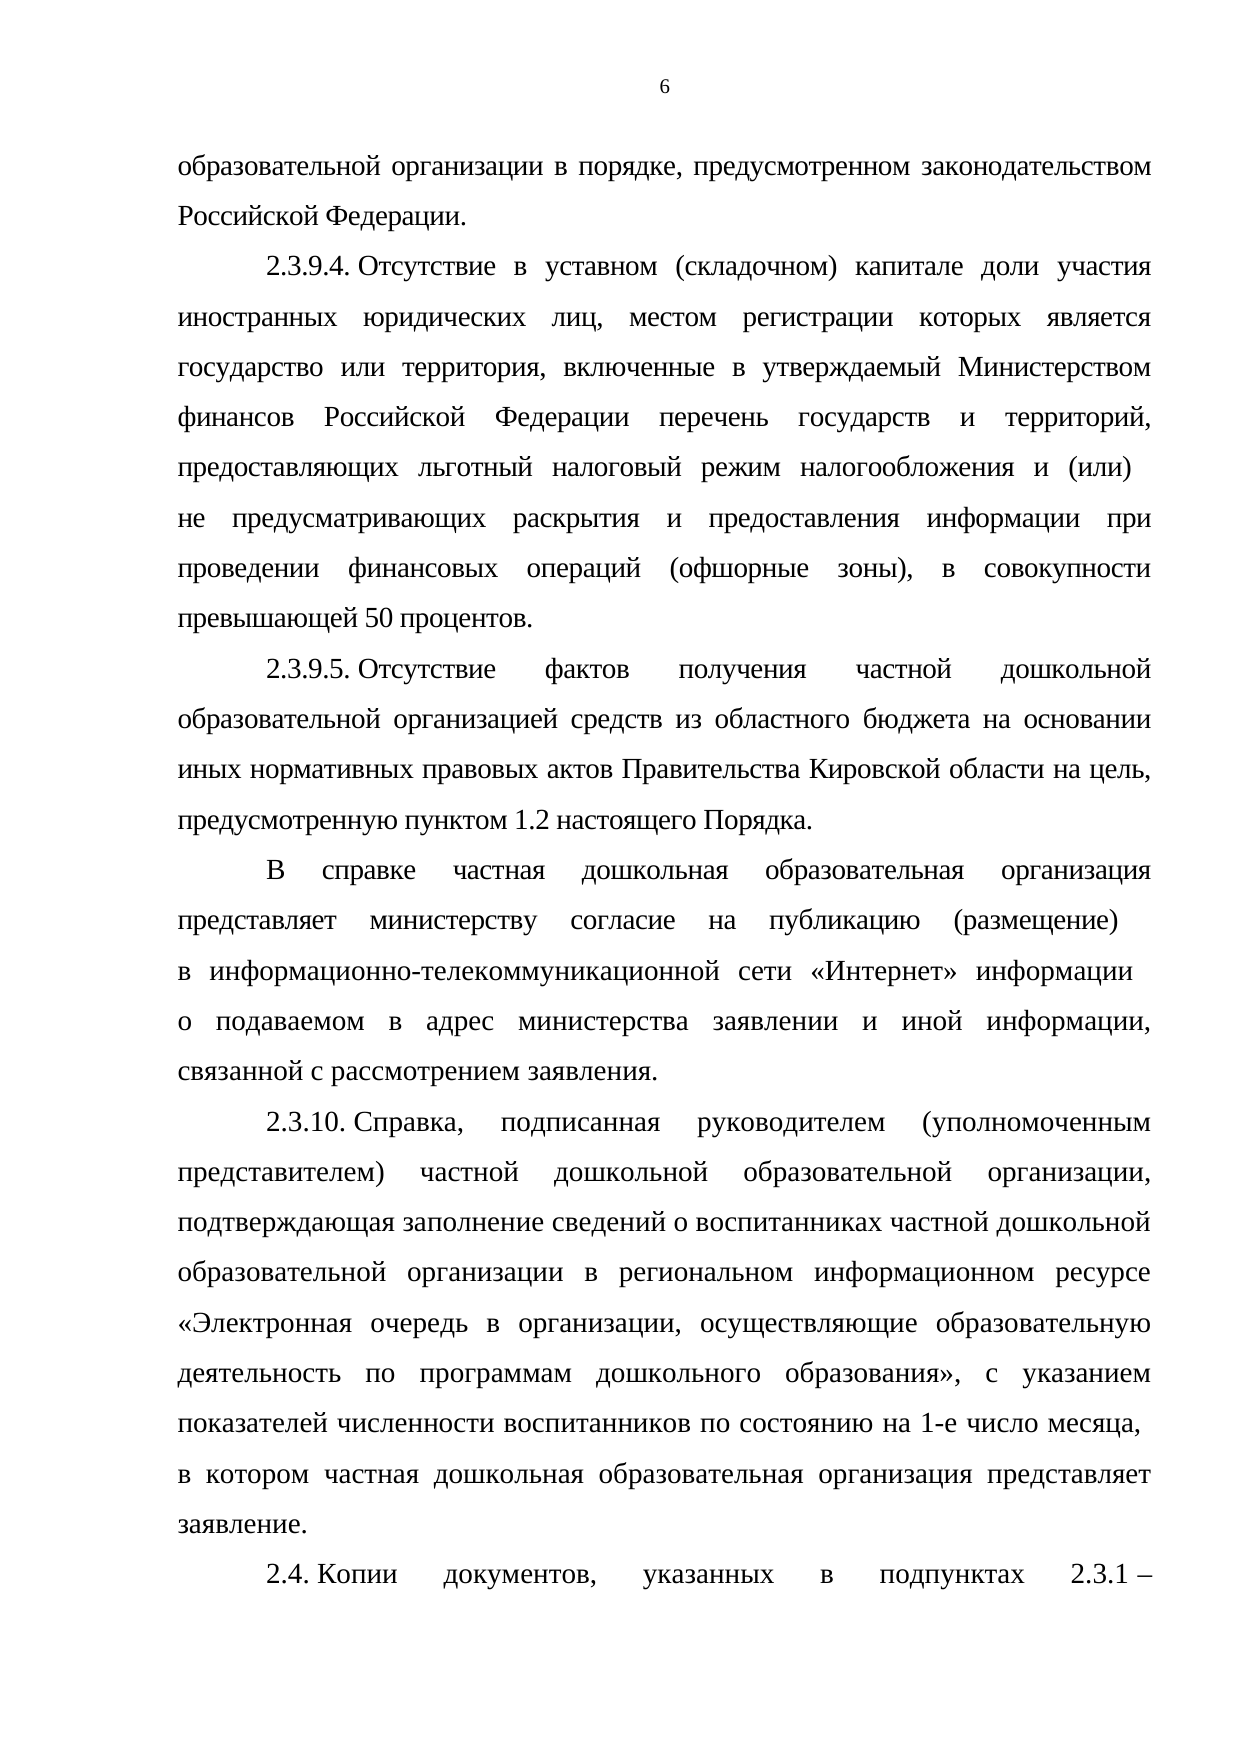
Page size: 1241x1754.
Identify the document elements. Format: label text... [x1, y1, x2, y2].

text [177, 148, 1152, 232]
text 2.3.9.5. Отсутствие фактов получения частной дошкольной образовательной организацией средств из областного бюджета на основании иных нормативных правовых актов Правительства Кировской области на цель, предусмотренную пунктом 1.2 настоящего Порядка. [177, 651, 1152, 835]
text 2.3.9.4. Отсутствие в уставном (складочном) капитале доли участия иностранных юридических лиц, местом регистрации которых является государство или территория, включенные в утверждаемый Министерством финансов Российской Федерации перечень государств и территорий, предоставляющих льготный налоговый режим налогообложения и (или) не предусматривающих раскрытия и предоставления информации при проведении финансовых операций (офшорные зоны), в совокупности превышающей 50 процентов. [177, 248, 1152, 634]
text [177, 1556, 1152, 1590]
text В справке частная дошкольная образовательная организация представляет министерству согласие на публикацию (размещение) в информационно-телекоммуникационной сети «Интернет» информации о подаваемом в адрес министерства заявлении и иной информации, связанной с рассмотрением заявления. [177, 852, 1152, 1087]
text 2.3.10. Справка, подписанная руководителем (уполномоченным представителем) частной дошкольной образовательной организации, подтверждающая заполнение сведений о воспитанниках частной дошкольной образовательной организации в региональном информационном ресурсе «Электронная очередь в организации, осуществляющие образовательную деятельность по программам дошкольного образования», с указанием показателей численности воспитанников по состоянию на 1-е число месяца, в котором частная дошкольная образовательная организация представляет заявление. [177, 1104, 1152, 1540]
